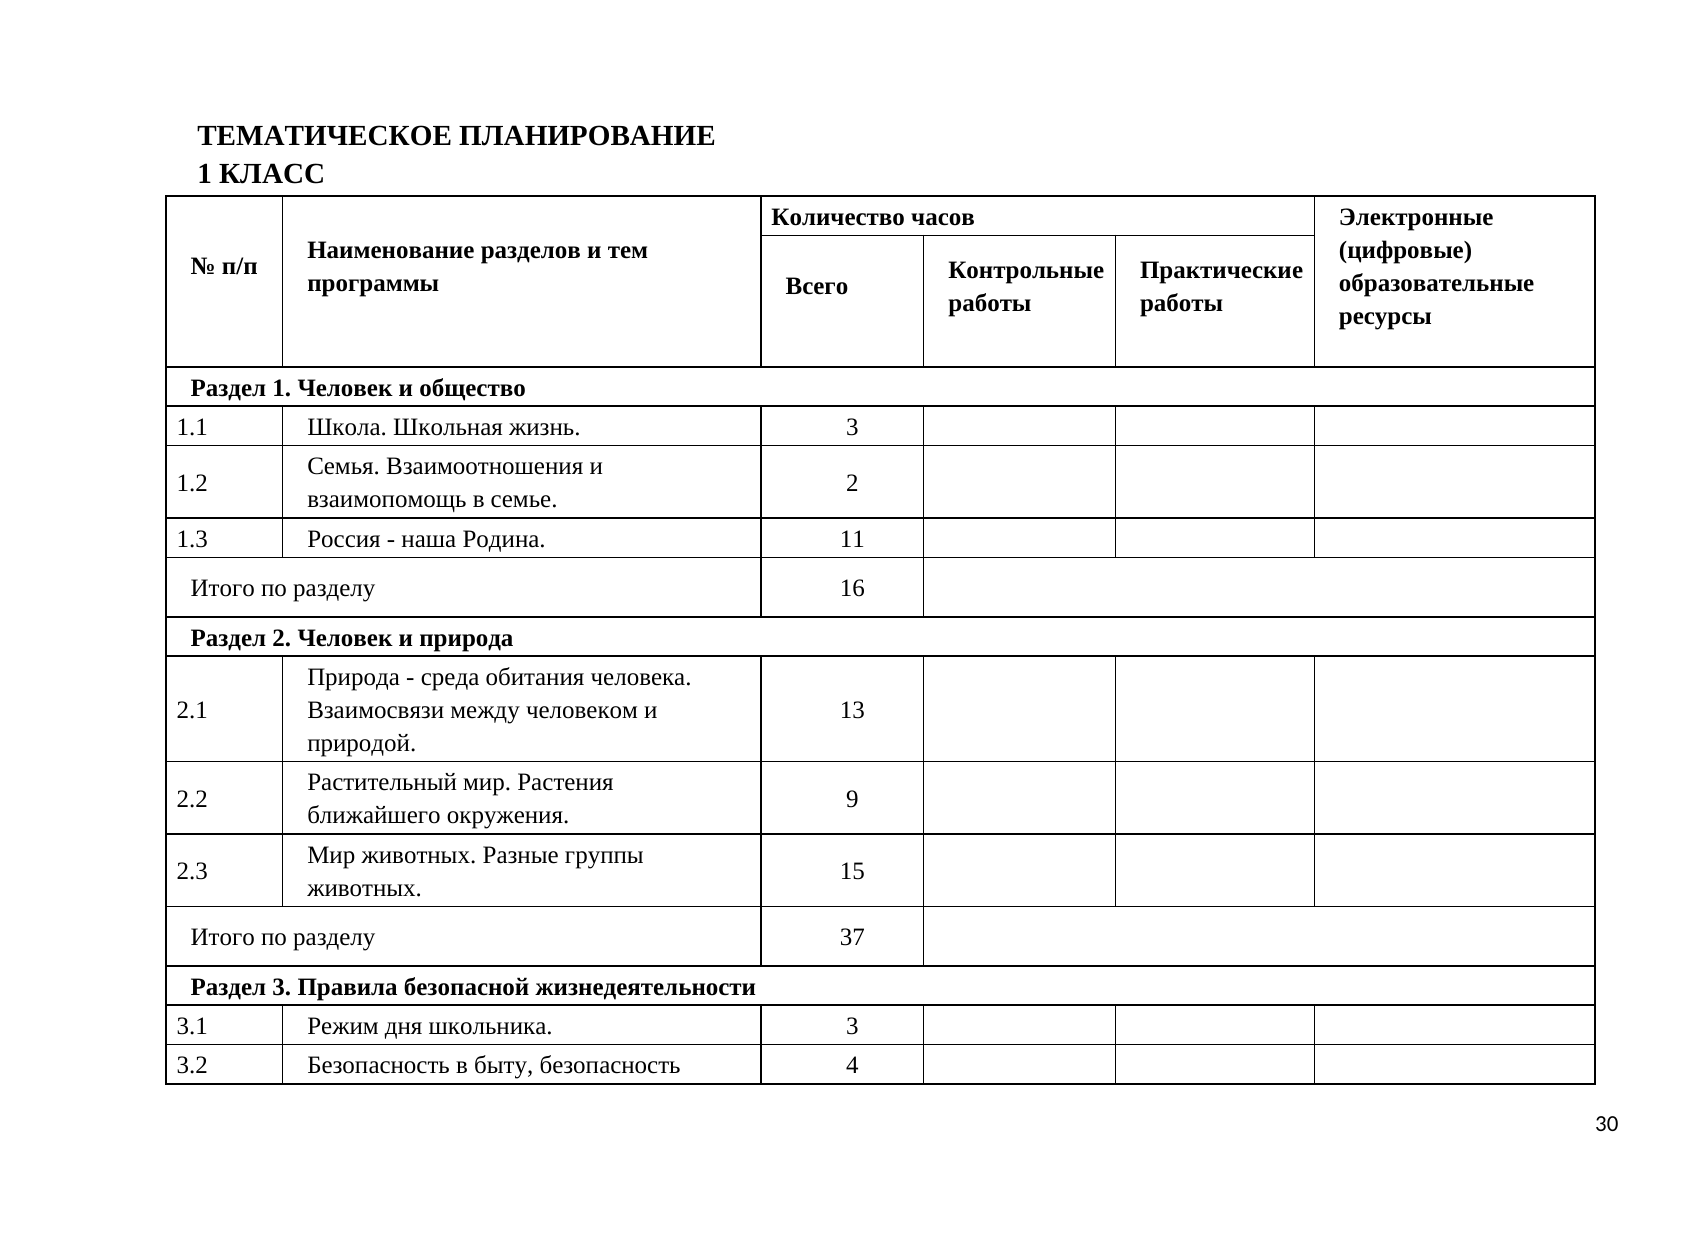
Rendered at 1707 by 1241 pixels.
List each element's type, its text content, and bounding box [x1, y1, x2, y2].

table_cell [924, 519, 1115, 556]
table_cell 2.3 [167, 835, 282, 906]
table_cell [1315, 762, 1594, 833]
table_cell 2 [762, 446, 923, 517]
table_cell Контрольные работы [924, 236, 1115, 366]
table_cell 1.2 [167, 446, 282, 517]
table_cell Школа. Школьная жизнь. [283, 407, 760, 445]
table_header № п/п [167, 197, 282, 366]
table_cell Раздел 1. Человек и общество [167, 368, 1594, 405]
table_cell 1.3 [167, 519, 282, 556]
table_header Количество часов [762, 197, 1314, 234]
table_cell [1116, 407, 1314, 445]
text ТЕМАТИЧЕСКОЕ ПЛАНИРОВАНИЕ [190, 118, 1618, 152]
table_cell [283, 1045, 760, 1083]
table_cell 2.1 [167, 657, 282, 761]
table_cell [924, 907, 1594, 965]
table_cell [1116, 835, 1314, 906]
table_cell Итого по разделу [167, 907, 760, 965]
table_cell [1315, 519, 1594, 556]
table_cell 37 [762, 907, 923, 965]
table_cell [924, 446, 1115, 517]
table_cell [924, 407, 1115, 445]
table_cell 3.1 [167, 1006, 282, 1044]
table_cell [924, 558, 1594, 616]
table_cell [924, 762, 1115, 833]
table_cell 16 [762, 558, 923, 616]
table_cell 4 [762, 1045, 923, 1083]
table_header Наименование разделов и тем программы [283, 197, 760, 366]
table_cell [1116, 657, 1314, 761]
table_cell 3 [762, 1006, 923, 1044]
table_cell 3 [762, 407, 923, 445]
table_cell Россия - наша Родина. [283, 519, 760, 556]
table_cell Режим дня школьника. [283, 1006, 760, 1044]
table_cell Итого по разделу [167, 558, 760, 616]
table_cell Раздел 2. Человек и природа [167, 618, 1594, 655]
table_cell [924, 1045, 1115, 1083]
table_cell [1116, 1045, 1314, 1083]
table_cell 3.2 [167, 1045, 282, 1083]
table_cell [1315, 657, 1594, 761]
table_cell 1.1 [167, 407, 282, 445]
table_cell [1315, 1045, 1594, 1083]
table_cell [1315, 835, 1594, 906]
table_cell [1315, 1006, 1594, 1044]
table_cell Мир животных. Разные группы животных. [283, 835, 760, 906]
table_cell 2.2 [167, 762, 282, 833]
table_cell [1116, 1006, 1314, 1044]
table_cell [1116, 519, 1314, 556]
table_cell [1315, 446, 1594, 517]
table_cell [924, 657, 1115, 761]
table_cell [924, 835, 1115, 906]
table_cell Раздел 3. Правила безопасной жизнедеятельности [167, 967, 1594, 1004]
table_cell 11 [762, 519, 923, 556]
table_cell [1116, 446, 1314, 517]
table_cell Всего [762, 236, 923, 366]
table_cell 13 [762, 657, 923, 761]
table_cell Семья. Взаимоотношения и взаимопомощь в семье. [283, 446, 760, 517]
table_cell [1315, 407, 1594, 445]
table_cell 9 [762, 762, 923, 833]
table_cell Природа - среда обитания человека. Взаимосвязи между человеком и природой. [283, 657, 760, 761]
table_cell [924, 1006, 1115, 1044]
table_header Электронные (цифровые) образовательные ресурсы [1315, 197, 1594, 366]
text 1 КЛАСС [190, 157, 1618, 190]
table_cell Практические работы [1116, 236, 1314, 366]
table_cell 15 [762, 835, 923, 906]
table_cell Растительный мир. Растения ближайшего окружения. [283, 762, 760, 833]
table_cell [1116, 762, 1314, 833]
